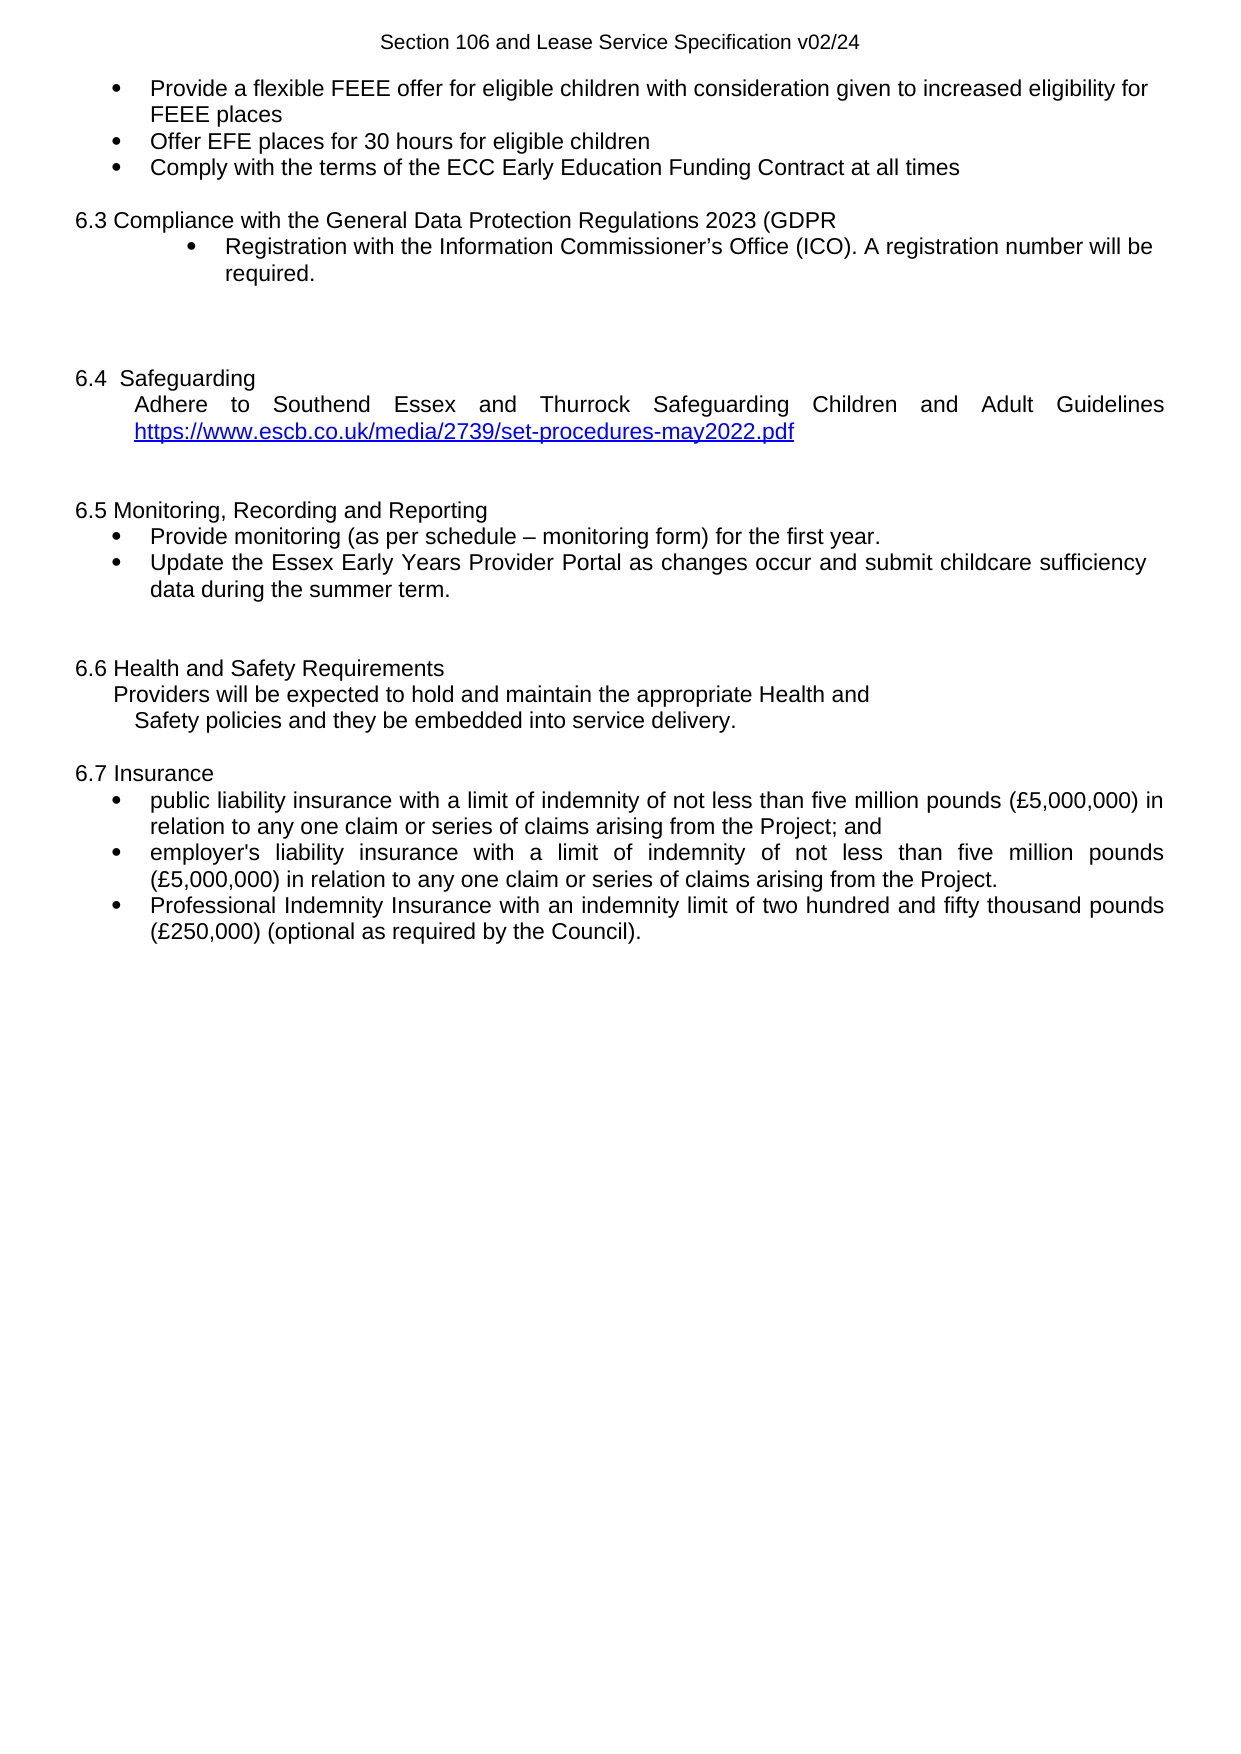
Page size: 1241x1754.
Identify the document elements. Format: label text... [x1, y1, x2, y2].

list employer's liability insurance with a limit of indemnity of not less than five million pounds (£5,000,000) in relation to any one claim or series of claims arising from the Project. [112, 839, 1165, 892]
list Update the Essex Early Years Provider Portal as changes occur and submit childcare sufficiency data during the summer term. [112, 549, 1147, 602]
list Comply with the terms of the ECC Early Education Funding Contract at all times [112, 154, 1165, 180]
text 6.5 Monitoring, Recording and Reporting [75, 497, 1165, 523]
text 6.6 Health and Safety Requirements [75, 655, 1165, 681]
list Provide monitoring (as per schedule – monitoring form) for the first year. [112, 523, 1147, 549]
text 6.7 Insurance [75, 760, 1165, 787]
list Adhere to Southend Essex and Thurrock Safeguarding Children and Adult Guidelines https://www.escb.co.uk/media/2739/set-procedures-may2022.pdf [134, 391, 1165, 444]
text Safety policies and they be embedded into service delivery. [134, 707, 1165, 734]
text 6.4 Safeguarding [75, 365, 1165, 391]
list public liability insurance with a limit of indemnity of not less than five million pounds (£5,000,000) in relation to any one claim or series of claims arising from the Project; and [112, 787, 1165, 839]
list Provide a flexible FEEE offer for eligible children with consideration given to increased eligibility for FEEE places [112, 75, 1165, 128]
list Professional Indemnity Insurance with an indemnity limit of two hundred and fifty thousand pounds (£250,000) (optional as required by the Council). [112, 892, 1165, 945]
text Providers will be expected to hold and maintain the appropriate Health and [75, 681, 1165, 707]
list Registration with the Information Commissioner’s Office (ICO). A registration number will be required. [187, 233, 1165, 286]
list Offer EFE places for 30 hours for eligible children [112, 128, 1165, 154]
text 6.3 Compliance with the General Data Protection Regulations 2023 (GDPR [75, 207, 1165, 233]
